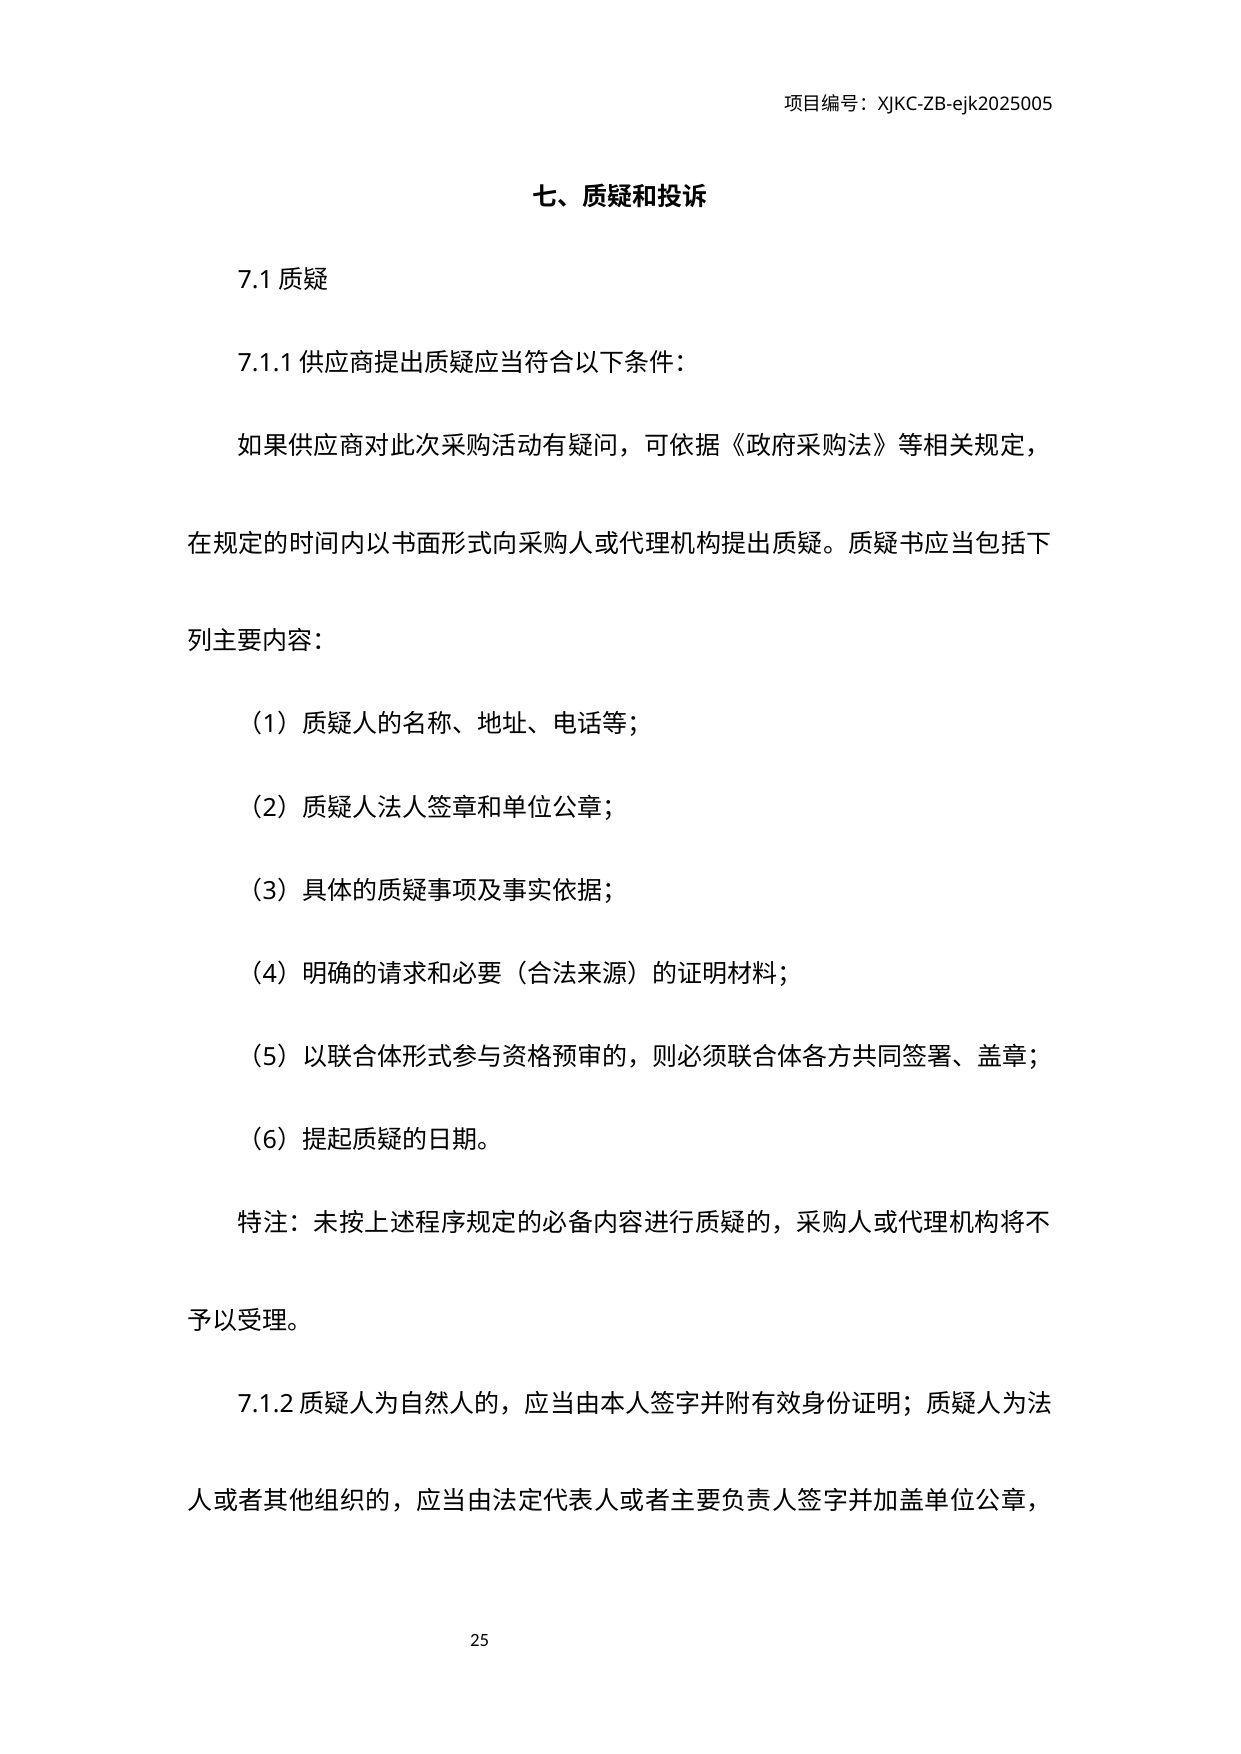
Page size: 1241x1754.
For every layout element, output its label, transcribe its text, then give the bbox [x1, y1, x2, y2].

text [187, 1369, 1053, 1531]
text 特注：未按上述程序规定的必备内容进行质疑的，采购人或代理机构将不予以受理。 [187, 1188, 1053, 1351]
text （3）具体的质疑事项及事实依据； [187, 856, 1053, 921]
text （1）质疑人的名称、地址、电话等； [187, 689, 1053, 754]
subtitle 七、质疑和投诉 [187, 162, 1053, 227]
text 7.1.1供应商提出质疑应当符合以下条件： [187, 328, 1053, 393]
text （6）提起质疑的日期。 [187, 1105, 1053, 1170]
text （2）质疑人法人签章和单位公章； [187, 773, 1053, 838]
text （5）以联合体形式参与资格预审的，则必须联合体各方共同签署、盖章； [187, 1022, 1053, 1087]
text 如果供应商对此次采购活动有疑问，可依据《政府采购法》等相关规定，在规定的时间内以书面形式向采购人或代理机构提出质疑。质疑书应当包括下列主要内容： [187, 411, 1053, 671]
text 7.1质疑 [187, 245, 1053, 310]
text （4）明确的请求和必要（合法来源）的证明材料； [187, 939, 1053, 1004]
